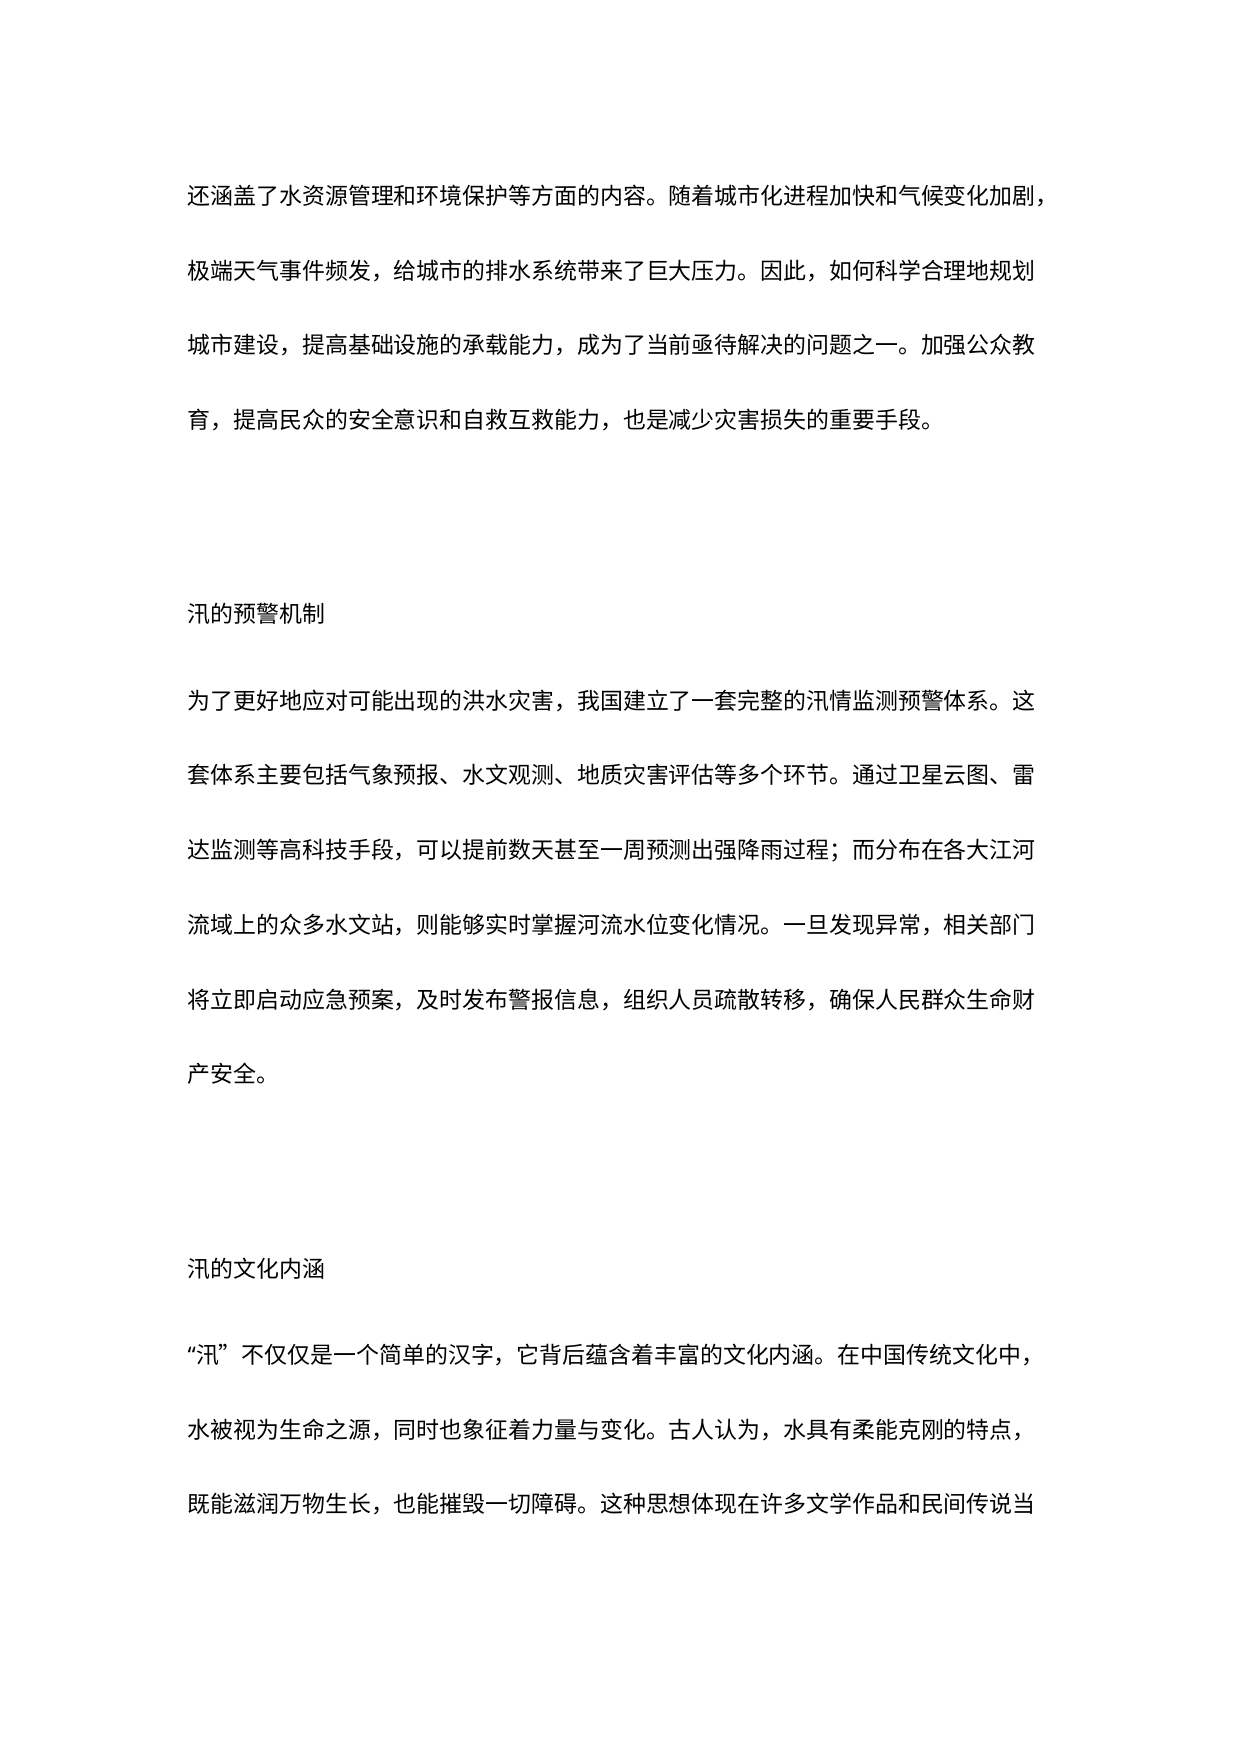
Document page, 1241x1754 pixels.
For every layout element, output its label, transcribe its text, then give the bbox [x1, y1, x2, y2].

text 汛的文化内涵 [187, 1234, 1053, 1299]
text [187, 1321, 1053, 1536]
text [187, 162, 1053, 451]
text 汛的预警机制 [187, 580, 1053, 645]
text 为了更好地应对可能出现的洪水灾害，我国建立了一套完整的汛情监测预警体系。这套体系主要包括气象预报、水文观测、地质灾害评估等多个环节。通过卫星云图、雷达监测等高科技手段，可以提前数天甚至一周预测出强降雨过程；而分布在各大江河流域上的众多水文站，则能够实时掌握河流水位变化情况。一旦发现异常，相关部门将立即启动应急预案，及时发布警报信息，组织人员疏散转移，确保人民群众生命财产安全。 [187, 667, 1053, 1105]
